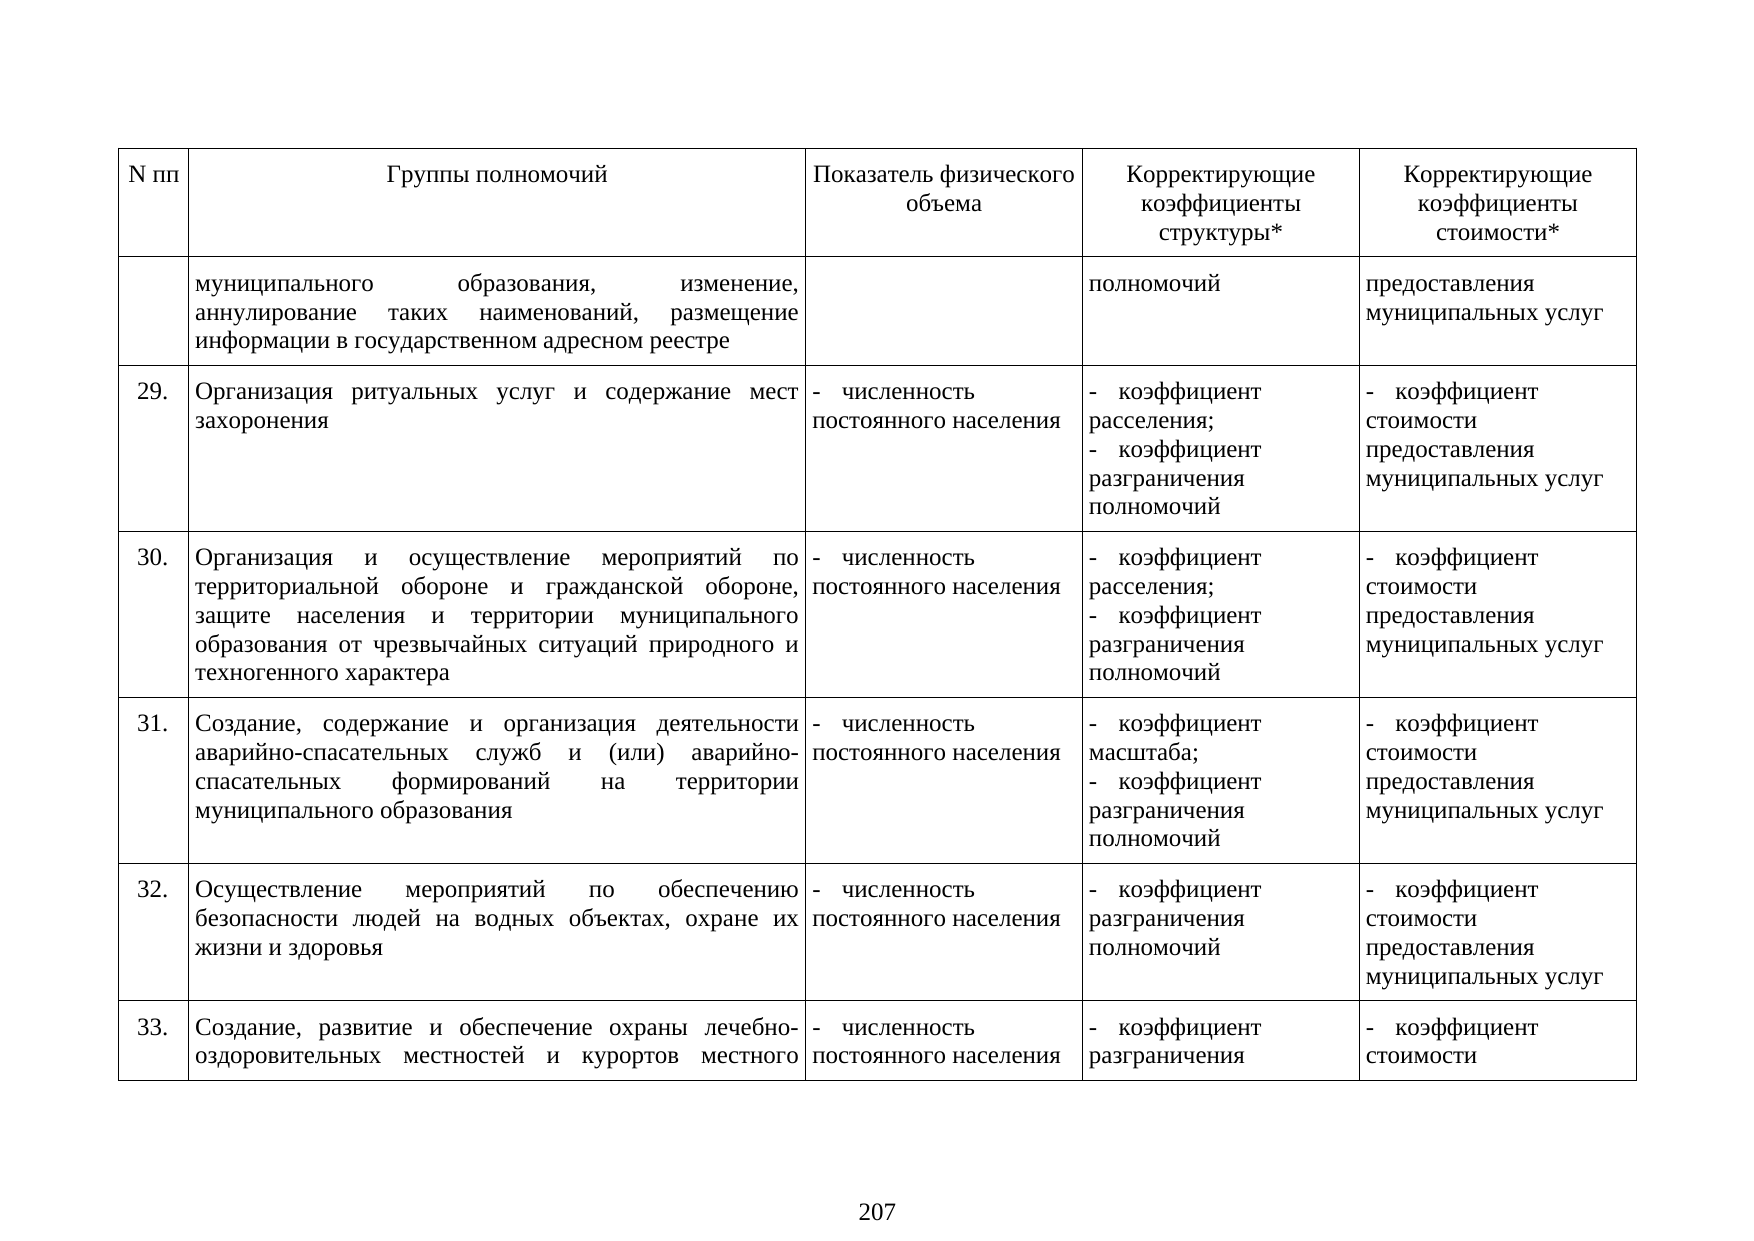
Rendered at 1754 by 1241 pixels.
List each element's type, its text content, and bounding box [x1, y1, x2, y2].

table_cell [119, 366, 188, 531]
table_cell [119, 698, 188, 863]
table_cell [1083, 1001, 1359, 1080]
table_header Группы полномочий [189, 149, 805, 256]
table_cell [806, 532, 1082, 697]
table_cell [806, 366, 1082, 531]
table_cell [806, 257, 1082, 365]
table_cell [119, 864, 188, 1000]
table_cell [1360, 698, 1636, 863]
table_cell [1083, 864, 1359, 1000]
table_header Корректирующие коэффициенты стоимости* [1360, 149, 1636, 256]
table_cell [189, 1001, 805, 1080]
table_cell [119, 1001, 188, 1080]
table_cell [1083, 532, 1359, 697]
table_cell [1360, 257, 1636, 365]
table_header N пп [119, 149, 188, 256]
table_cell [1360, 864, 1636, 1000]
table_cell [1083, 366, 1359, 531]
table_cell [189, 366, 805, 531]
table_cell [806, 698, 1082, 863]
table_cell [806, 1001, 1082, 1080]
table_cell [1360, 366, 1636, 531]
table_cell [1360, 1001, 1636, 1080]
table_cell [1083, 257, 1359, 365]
table_header Корректирующие коэффициенты структуры* [1083, 149, 1359, 256]
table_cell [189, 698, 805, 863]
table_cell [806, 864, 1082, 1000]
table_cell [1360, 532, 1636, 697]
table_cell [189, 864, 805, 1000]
table_header Показатель физического объема [806, 149, 1082, 256]
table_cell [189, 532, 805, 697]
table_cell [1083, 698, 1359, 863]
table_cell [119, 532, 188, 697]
